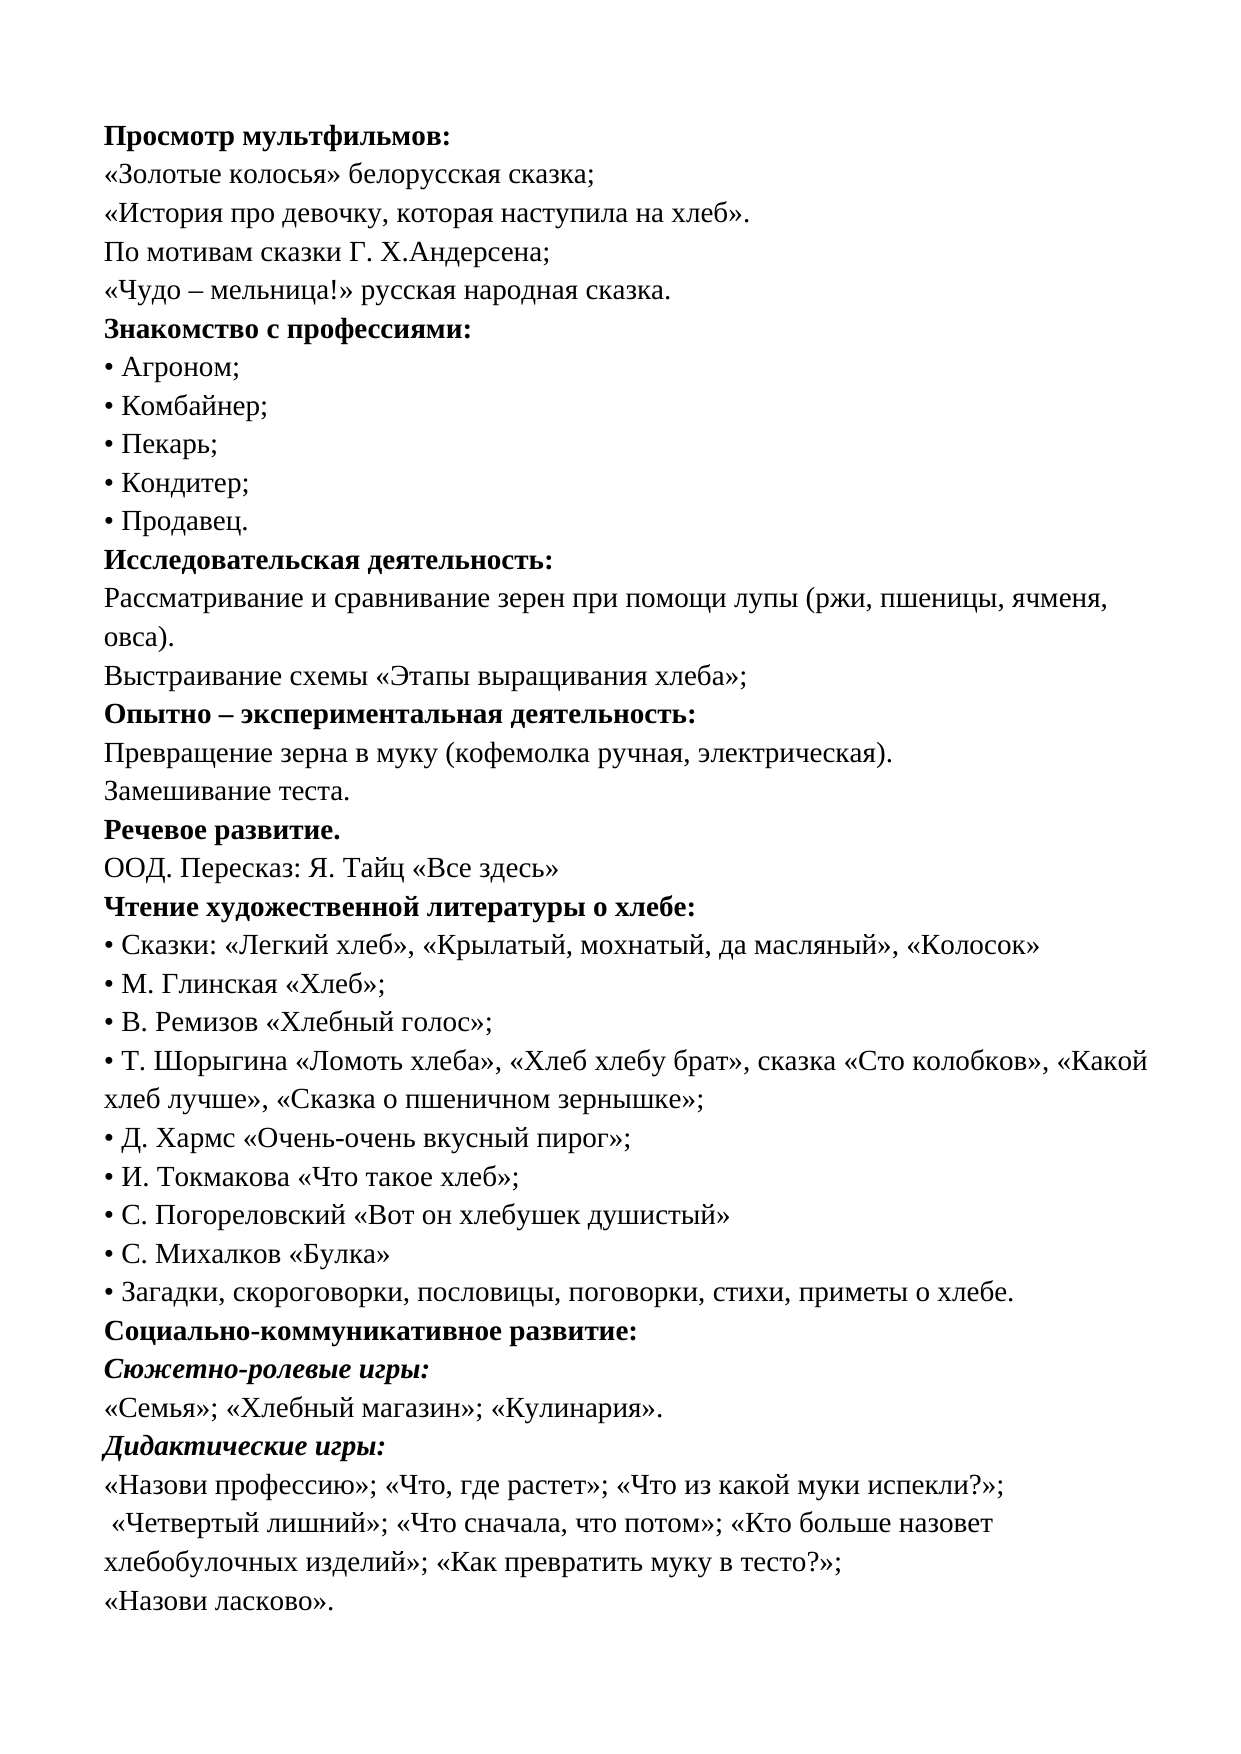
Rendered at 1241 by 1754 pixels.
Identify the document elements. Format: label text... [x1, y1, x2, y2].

text • В. Ремизов «Хлебный голос»; [103, 1004, 1152, 1038]
text По мотивам сказки Г. Х.Андерсена; [103, 234, 1152, 267]
text Замешивание теста. [103, 773, 1152, 807]
text ООД. Пересказ: Я. Тайц «Все здесь» [103, 850, 1152, 884]
text Превращение зерна в муку (кофемолка ручная, электрическая). [103, 735, 1152, 768]
text • Агроном; [103, 349, 1152, 383]
text Опытно – экспериментальная деятельность: [103, 696, 1152, 730]
text • Загадки, скороговорки, пословицы, поговорки, стихи, приметы о хлебе. [103, 1274, 1152, 1308]
text Рассматривание и сравнивание зерен при помощи лупы (ржи, пшеницы, ячменя, овса). [103, 581, 1152, 653]
text • Сказки: «Легкий хлеб», «Крылатый, мохнатый, да масляный», «Колосок» [103, 927, 1152, 961]
text • С. Михалков «Булка» [103, 1236, 1152, 1269]
text Дидактические игры: [103, 1428, 1152, 1462]
text «Назови профессию»; «Что, где растет»; «Что из какой муки испекли?»; [103, 1467, 1152, 1501]
text Сюжетно-ролевые игры: [103, 1351, 1152, 1385]
text Просмотр мультфильмов: [103, 118, 1152, 152]
text «Золотые колосья» белорусская сказка; [103, 157, 1152, 190]
text • С. Погореловский «Вот он хлебушек душистый» [103, 1197, 1152, 1231]
text «История про девочку, которая наступила на хлеб». [103, 195, 1152, 229]
text • Д. Хармс «Очень-очень вкусный пирог»; [103, 1120, 1152, 1154]
text Выстраивание схемы «Этапы выращивания хлеба»; [103, 658, 1152, 691]
text • Продавец. [103, 503, 1152, 537]
text «Семья»; «Хлебный магазин»; «Кулинария». [103, 1390, 1152, 1423]
text «Четвертый лишний»; «Что сначала, что потом»; «Кто больше назовет хлебобулочных изделий»; «Как превратить муку в тесто?»; [103, 1506, 1152, 1578]
text Социально-коммуникативное развитие: [103, 1313, 1152, 1346]
text Речевое развитие. [103, 812, 1152, 845]
text «Назови ласково». [103, 1583, 1152, 1616]
text • И. Токмакова «Что такое хлеб»; [103, 1159, 1152, 1192]
text Чтение художественной литературы о хлебе: [103, 889, 1152, 922]
text • Пекарь; [103, 426, 1152, 460]
text • М. Глинская «Хлеб»; [103, 966, 1152, 999]
text «Чудо – мельница!» русская народная сказка. [103, 272, 1152, 306]
text • Комбайнер; [103, 388, 1152, 421]
text Знакомство с профессиями: [103, 311, 1152, 344]
text • Кондитер; [103, 465, 1152, 498]
text • Т. Шорыгина «Ломоть хлеба», «Хлеб хлебу брат», сказка «Сто колобков», «Какой хлеб лучше», «Сказка о пшеничном зернышке»; [103, 1043, 1152, 1115]
text Исследовательская деятельность: [103, 542, 1152, 576]
